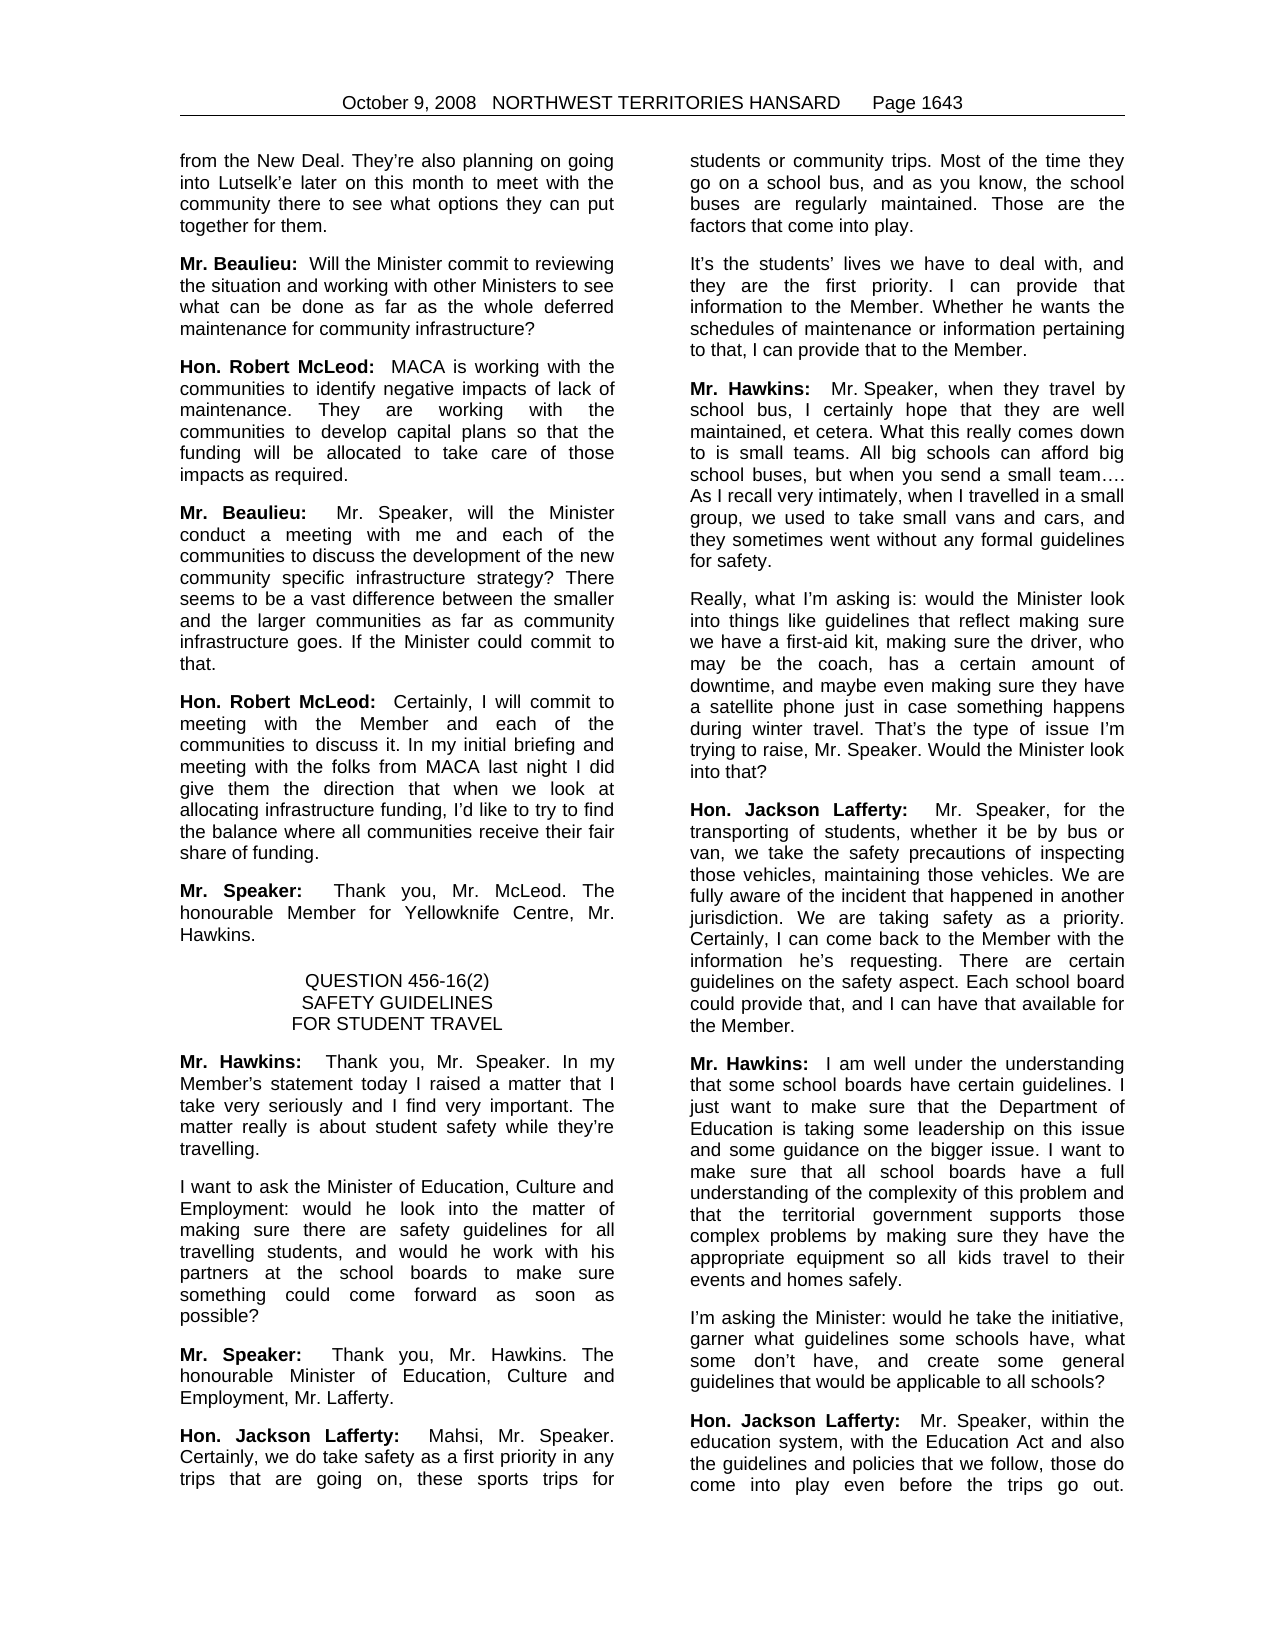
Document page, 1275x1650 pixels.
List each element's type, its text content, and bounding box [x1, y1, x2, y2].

text Really, what I’m asking is: would the Minister look into things like guidelines that reflect making sure we have a first-aid kit, making sure the driver, who may be the coach, has a certain amount of downtime, and maybe even making sure they have a satellite phone just in case something happens during winter travel. That’s the type of issue I’m trying to raise, Mr. Speaker. Would the Minister look into that? [690, 588, 1125, 782]
text Hon. Robert McLeod: MACA is working with the communities to identify negative impacts of lack of maintenance. They are working with the communities to develop capital plans so that the funding will be allocated to take care of those impacts as required. [179, 356, 615, 485]
text Mr. Hawkins: Mr. Speaker, when they travel by school bus, I certainly hope that they are well maintained, et cetera. What this really comes down to is small teams. All big schools can afford big school buses, but when you send a small team…. As I recall very intimately, when I travelled in a small group, we used to take small vans and cars, and they sometimes went without any formal guidelines for safety. [690, 377, 1125, 571]
text Mr. Hawkins: Thank you, Mr. Speaker. In my Member’s statement today I raised a matter that I take very seriously and I find very important. The matter really is about student safety while they’re travelling. [179, 1051, 615, 1159]
text Mr. Hawkins: I am well under the understanding that some school boards have certain guidelines. I just want to make sure that the Department of Education is taking some leadership on this issue and some guidance on the bigger issue. I want to make sure that all school boards have a full understanding of the complexity of this problem and that the territorial government supports those complex problems by making sure they have the appropriate equipment so all kids travel to their events and homes safely. [690, 1053, 1125, 1290]
text Hon. Robert McLeod: Certainly, I will commit to meeting with the Member and each of the communities to discuss it. In my initial briefing and meeting with the folks from MACA last night I did give them the direction that when we look at allocating infrastructure funding, I’d like to try to find the balance where all communities receive their fair share of funding. [179, 691, 615, 863]
text Hon. Jackson Lafferty: Mahsi, Mr. Speaker. Certainly, we do take safety as a first priority in any trips that are going on, these sports trips for students or community trips. Most of the time they go on a school bus, and as you know, the school buses are regularly maintained. Those are the factors that come into play. [690, 150, 1125, 236]
text Hon. Jackson Lafferty: Mr. Speaker, for the transporting of students, whether it be by bus or van, we take the safety precautions of inspecting those vehicles, maintaining those vehicles. We are fully aware of the incident that happened in another jurisdiction. We are taking safety as a priority. Certainly, I can come back to the Member with the information he’s requesting. There are certain guidelines on the safety aspect. Each school board could provide that, and I can have that available for the Member. [690, 799, 1125, 1036]
subtitle Question 456-16(2) Safety Guidelines for Student Travel [179, 970, 615, 1034]
text Mr. Beaulieu: Will the Minister commit to reviewing the situation and working with other Ministers to see what can be done as far as the whole deferred maintenance for community infrastructure? [179, 253, 615, 339]
text Mr. Beaulieu: Mr. Speaker, will the Minister conduct a meeting with me and each of the communities to discuss the development of the new community specific infrastructure strategy? There seems to be a vast difference between the smaller and the larger communities as far as community infrastructure goes. If the Minister could commit to that. [179, 502, 615, 674]
text Hon. Jackson Lafferty: Mahsi, Mr. Speaker. Certainly, we do take safety as a first priority in any trips that are going on, these sports trips for students or community trips. Most of the time they go on a school bus, and as you know, the school buses are regularly maintained. Those are the factors that come into play. [179, 1425, 615, 1489]
text Mr. Speaker: Thank you, Mr. Hawkins. The honourable Minister of Education, Culture and Employment, Mr. Lafferty. [179, 1343, 615, 1408]
text I’m asking the Minister: would he take the initiative, garner what guidelines some schools have, what some don’t have, and create some general guidelines that would be applicable to all schools? [690, 1307, 1125, 1393]
text I want to ask the Minister of Education, Culture and Employment: would he look into the matter of making sure there are safety guidelines for all travelling students, and would he work with his partners at the school boards to make sure something could come forward as soon as possible? [179, 1176, 615, 1327]
text Mr. Speaker: Thank you, Mr. McLeod. The honourable Member for Yellowknife Centre, Mr. Hawkins. [179, 880, 615, 945]
text It’s the students’ lives we have to deal with, and they are the first priority. I can provide that information to the Member. Whether he wants the schedules of maintenance or information pertaining to that, I can provide that to the Member. [690, 253, 1125, 361]
